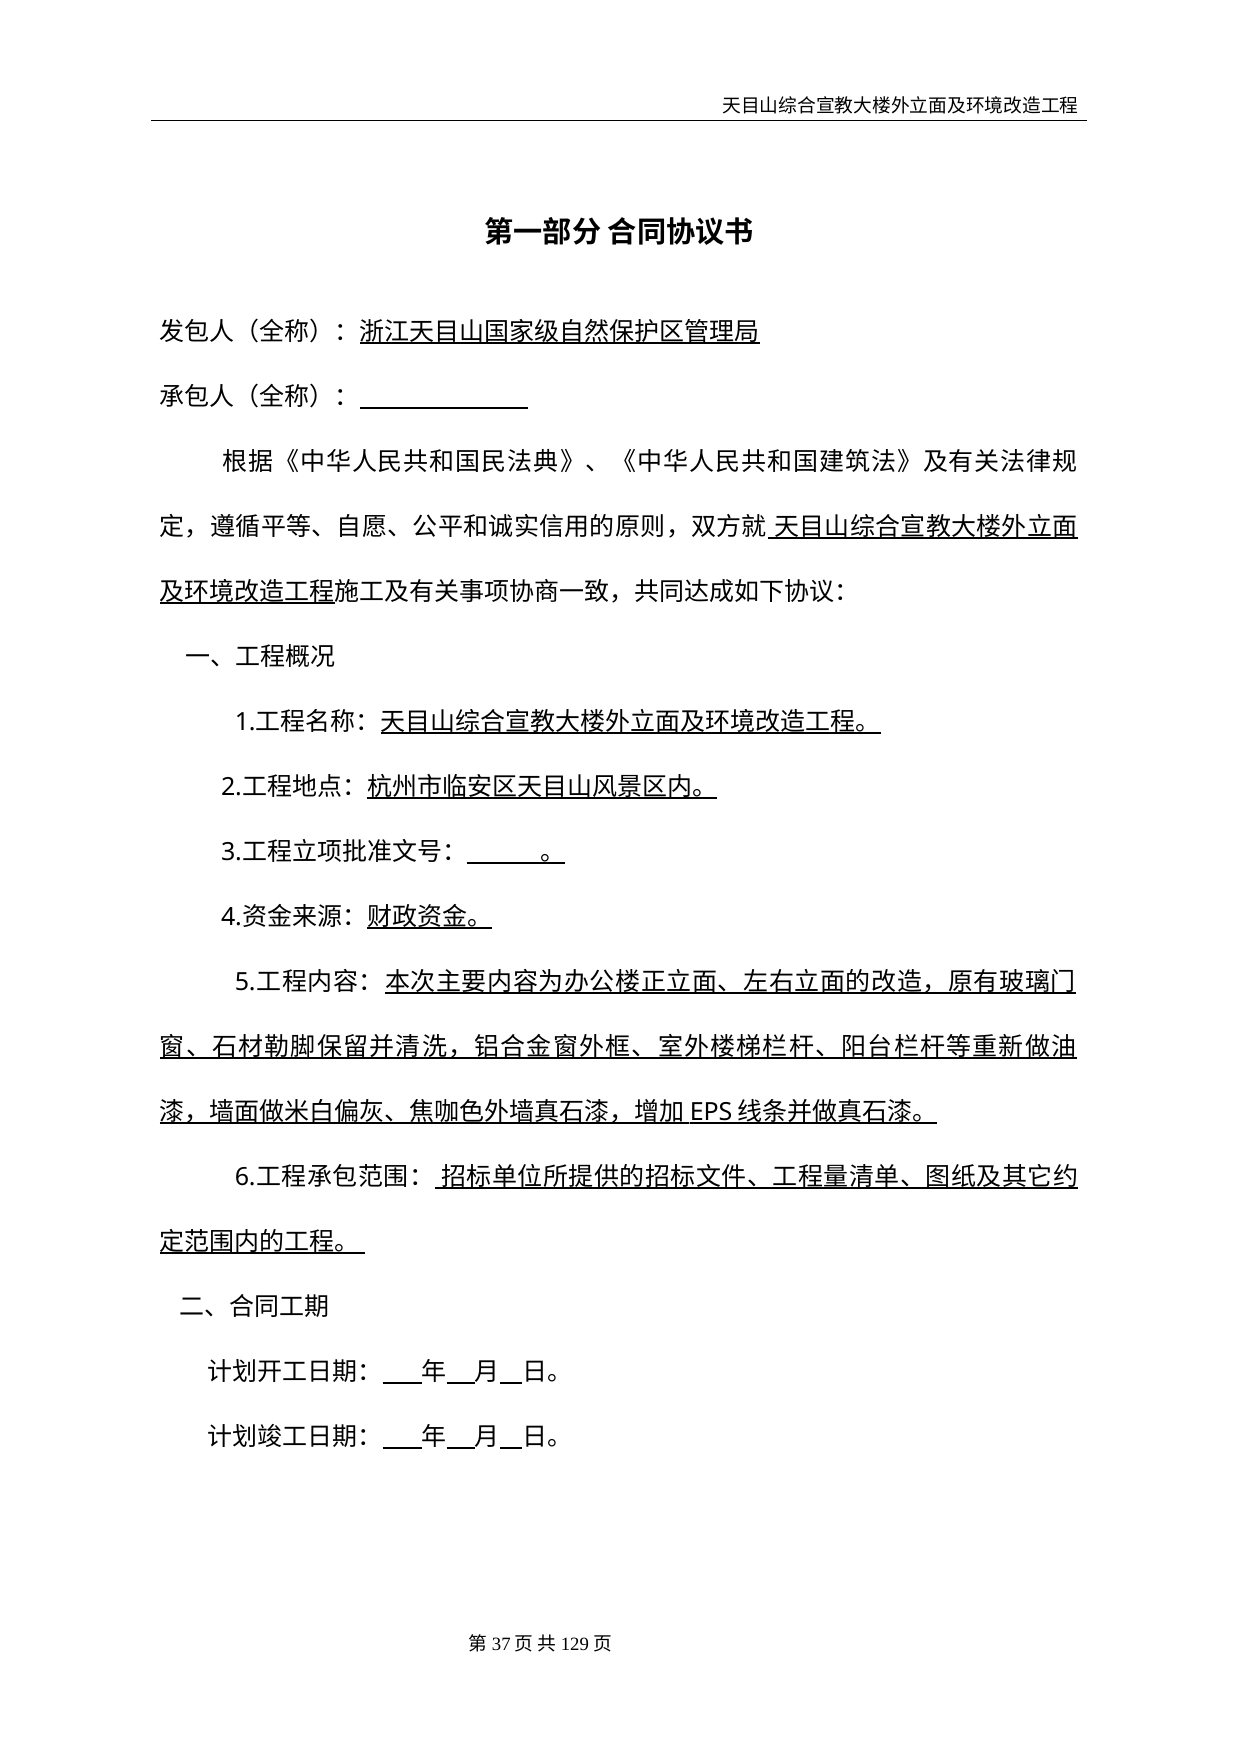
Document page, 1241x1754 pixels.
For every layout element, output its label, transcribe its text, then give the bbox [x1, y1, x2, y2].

subtitle 第一部分 合同协议书 [159, 197, 1078, 262]
text 根据《中华人民共和国民法典》、《中华人民共和国建筑法》及有关法律规定，遵循平等、自愿、公平和诚实信用的原则，双方就 天目山综合宣教大楼外立面及环境改造工程施工及有关事项协商一致，共同达成如下协议： [159, 427, 1078, 622]
text 2.工程地点：杭州市临安区天目山风景区内。 [159, 752, 1078, 817]
text 一、工程概况 [159, 622, 1078, 687]
text 计划竣工日期： 年 月 日。 [159, 1402, 1078, 1467]
text 1.工程名称：天目山综合宣教大楼外立面及环境改造工程。 [159, 687, 1078, 752]
text 承包人（全称）： [159, 362, 1078, 427]
text 3.工程立项批准文号： 。 [159, 817, 1078, 882]
text 发包人（全称）：浙江天目山国家级自然保护区管理局 [159, 297, 1078, 362]
text 4.资金来源：财政资金。 [159, 882, 1078, 947]
text 6.工程承包范围： 招标单位所提供的招标文件、工程量清单、图纸及其它约定范围内的工程。 [159, 1142, 1078, 1272]
text 计划开工日期： 年 月 日。 [159, 1337, 1078, 1402]
text 二、合同工期 [159, 1272, 1078, 1337]
text 5.工程内容：本次主要内容为办公楼正立面、左右立面的改造，原有玻璃门窗、石材勒脚保留并清洗，铝合金窗外框、室外楼梯栏杆、阳台栏杆等重新做油漆，墙面做米白偏灰、焦咖色外墙真石漆，增加EPS线条并做真石漆。 [159, 947, 1078, 1142]
